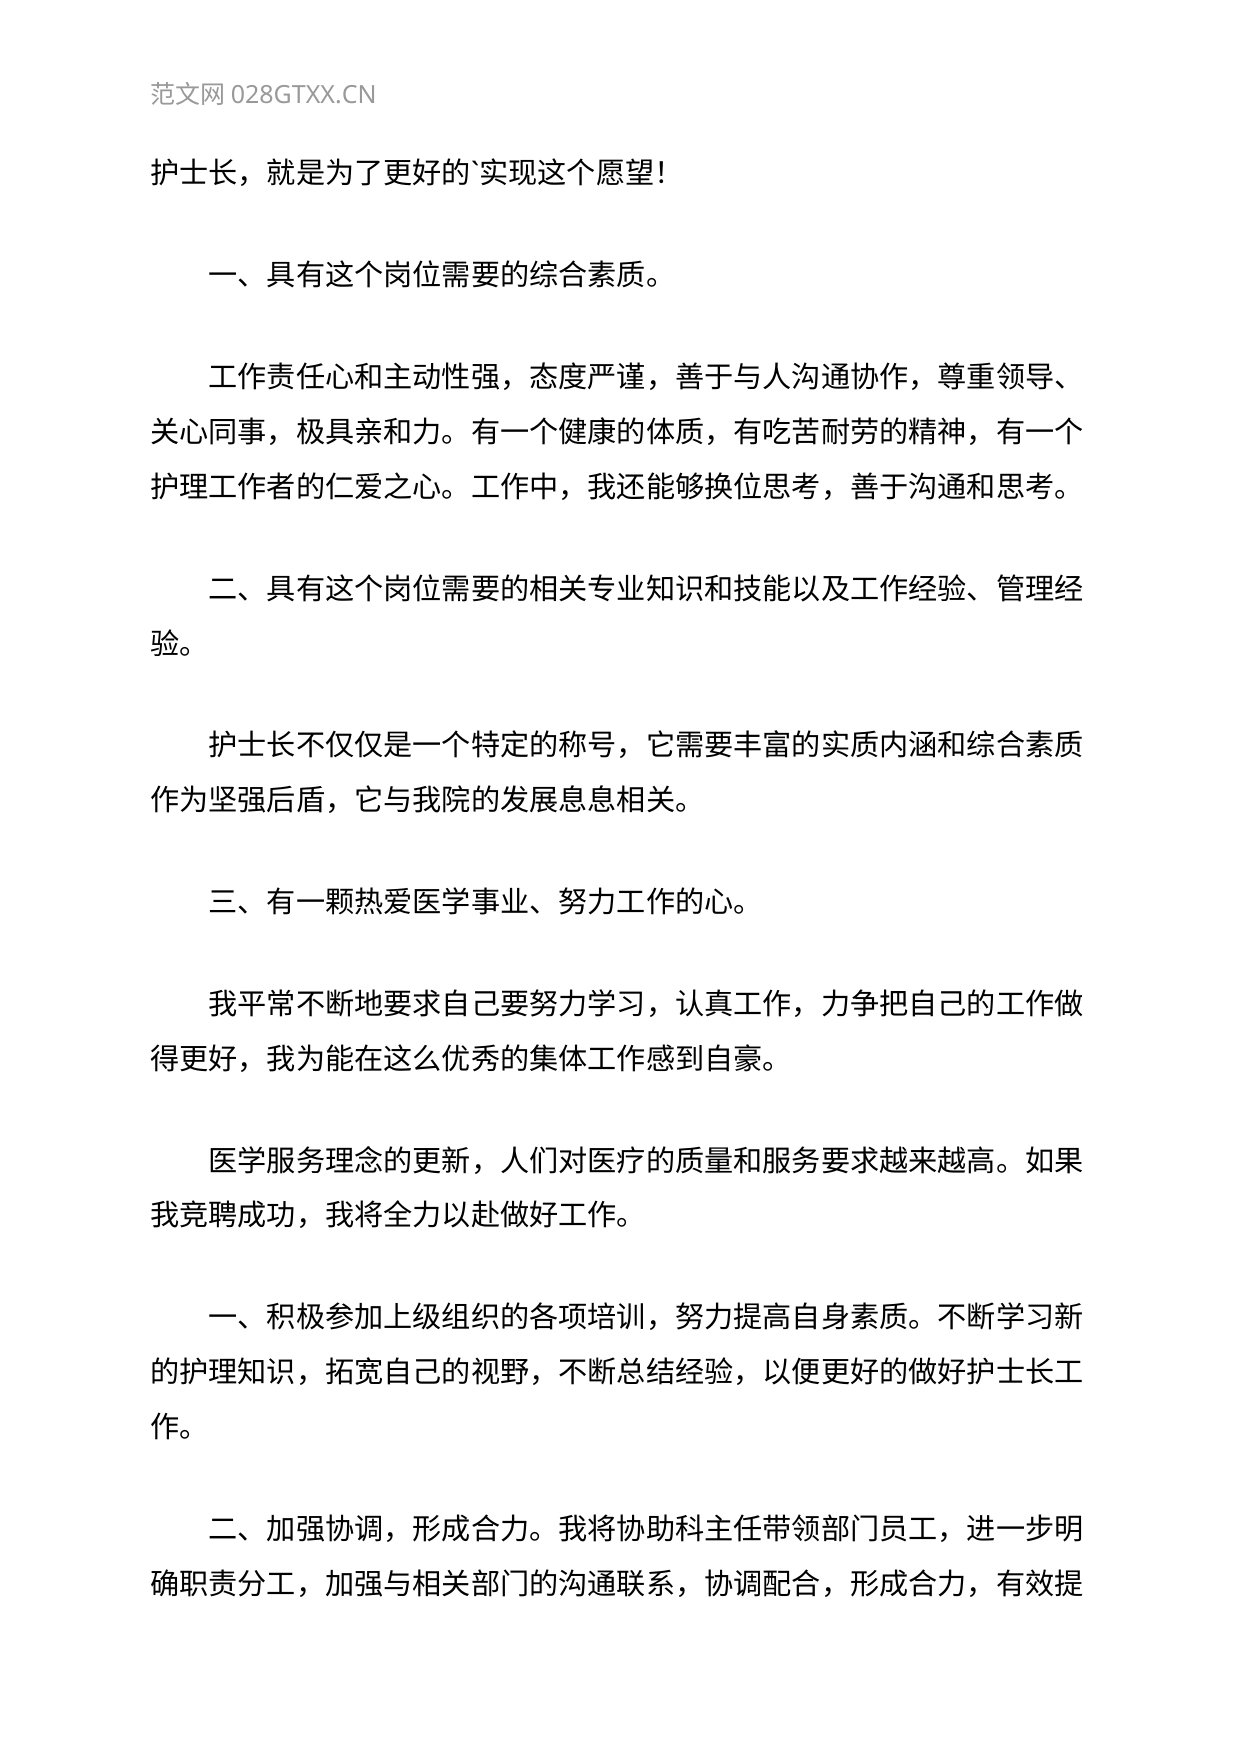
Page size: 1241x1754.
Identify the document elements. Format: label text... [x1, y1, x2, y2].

text 医学服务理念的更新，人们对医疗的质量和服务要求越来越高。如果我竞聘成功，我将全力以赴做好工作。 [150, 1137, 1090, 1234]
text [150, 1505, 1090, 1602]
text 工作责任心和主动性强，态度严谨，善于与人沟通协作，尊重领导、关心同事，极具亲和力。有一个健康的体质，有吃苦耐劳的精神，有一个护理工作者的仁爱之心。工作中，我还能够换位思考，善于沟通和思考。 [150, 354, 1090, 506]
text 一、积极参加上级组织的各项培训，努力提高自身素质。不断学习新的护理知识，拓宽自己的视野，不断总结经验，以便更好的做好护士长工作。 [150, 1294, 1090, 1446]
text 护士长不仅仅是一个特定的称号，它需要丰富的实质内涵和综合素质作为坚强后盾，它与我院的发展息息相关。 [150, 722, 1090, 819]
text 二、具有这个岗位需要的相关专业知识和技能以及工作经验、管理经验。 [150, 565, 1090, 662]
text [150, 150, 1090, 192]
text 我平常不断地要求自己要努力学习，认真工作，力争把自己的工作做得更好，我为能在这么优秀的集体工作感到自豪。 [150, 980, 1090, 1078]
text 一、具有这个岗位需要的综合素质。 [150, 252, 1090, 294]
text 三、有一颗热爱医学事业、努力工作的心。 [150, 879, 1090, 921]
